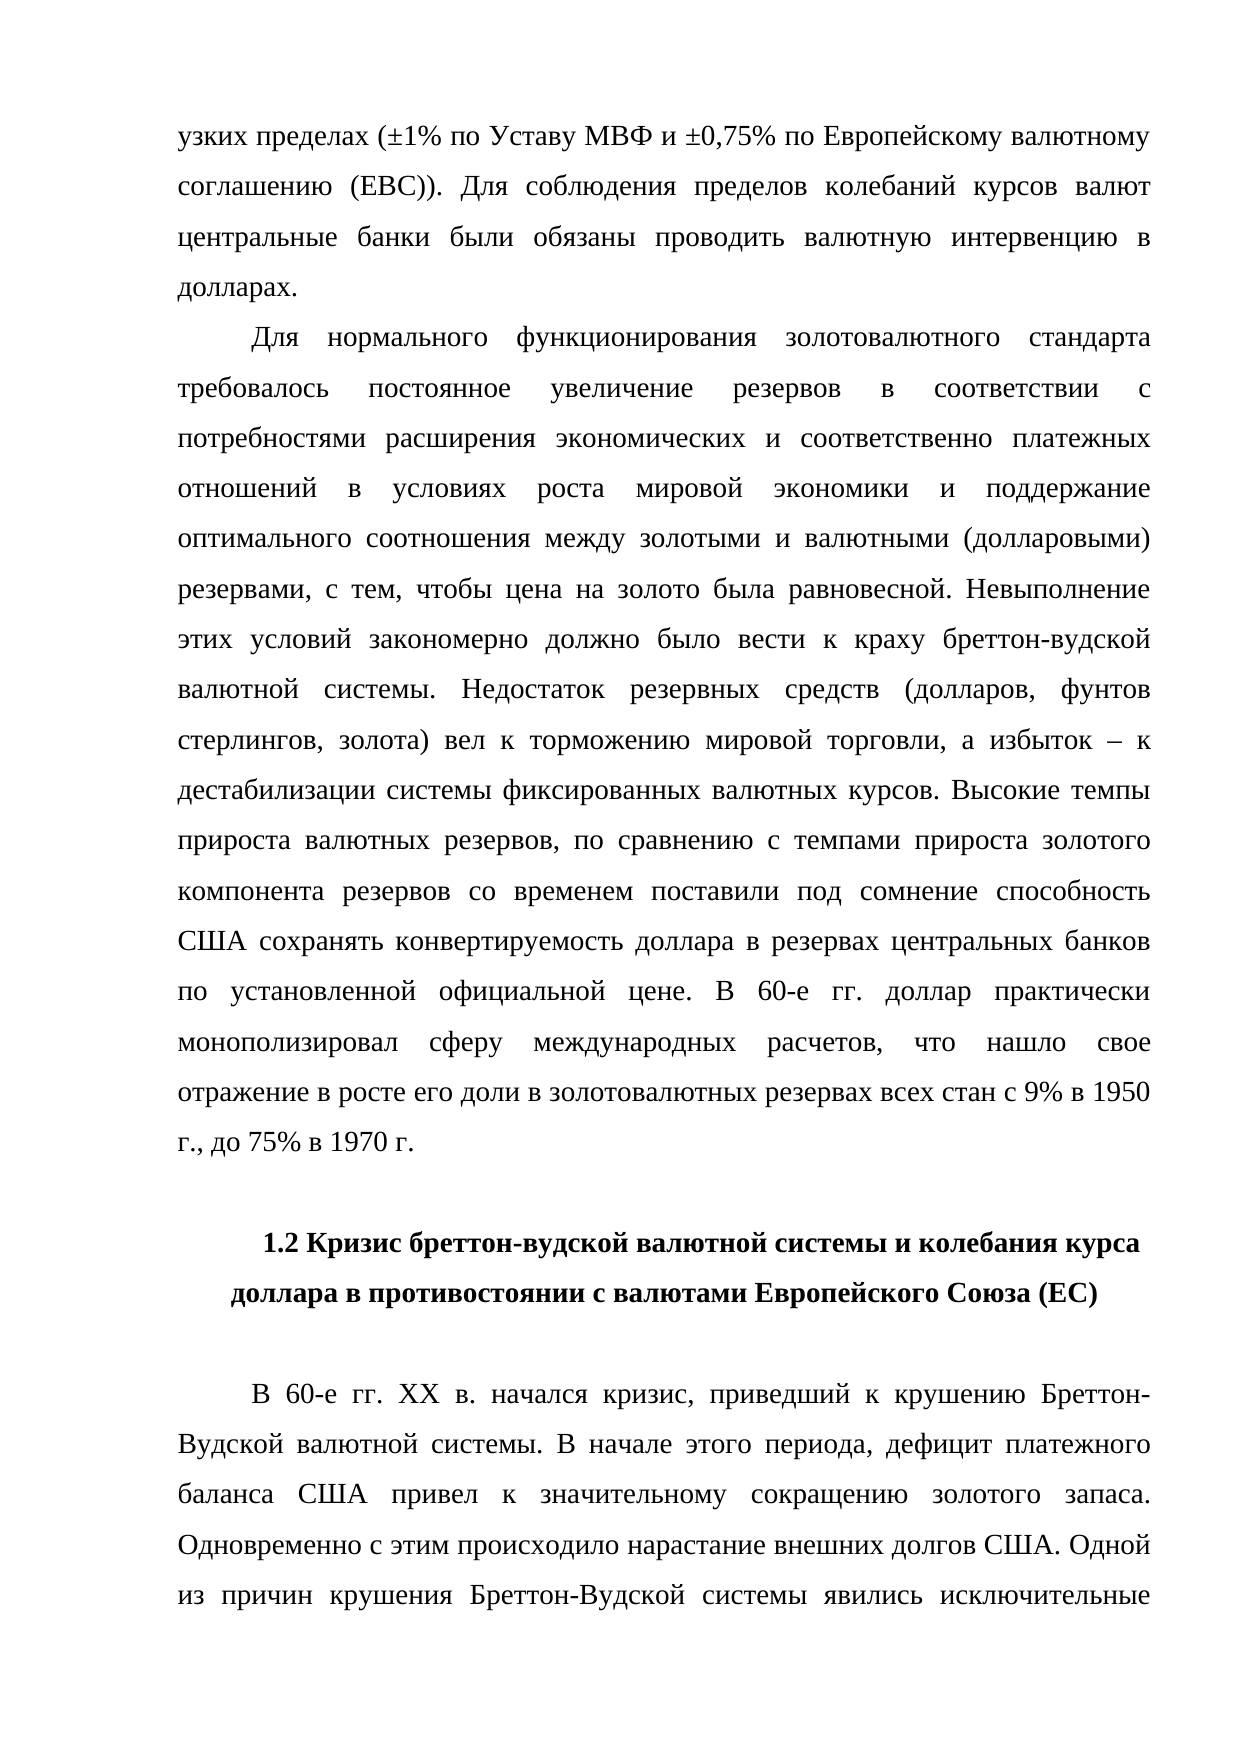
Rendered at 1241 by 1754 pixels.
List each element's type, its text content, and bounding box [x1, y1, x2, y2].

text Для нормального функционирования золотовалютного стандарта требовалось постоянное увеличение резервов в соответствии с потребностями расширения экономических и соответственно платежных отношений в условиях роста мировой экономики и поддержание оптимального соотношения между золотыми и валютными (долларовыми) резервами, с тем, чтобы цена на золото была равновесной. Невыполнение этих условий закономерно должно было вести к краху бреттон-вудской валютной системы. Недостаток резервных средств (долларов, фунтов стерлингов, золота) вел к торможению мировой торговли, а избыток – к дестабилизации системы фиксированных валютных курсов. Высокие темпы прироста валютных резервов, по сравнению с темпами прироста золотого компонента резервов со временем поставили под сомнение способность США сохранять конвертируемость доллара в резервах центральных банков по установленной официальной цене. В 60-е гг. доллар практически монополизировал сферу международных расчетов, что нашло свое отражение в росте его доли в золотовалютных резервах всех стан с 9% в ., до 75% в . [177, 319, 1152, 1158]
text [177, 118, 1152, 303]
text 1.2 Кризис бреттон-вудской валютной системы и колебания курса доллара в противостоянии с валютами Европейского Союза (ЕС) [177, 1225, 1152, 1309]
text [177, 1376, 1152, 1611]
